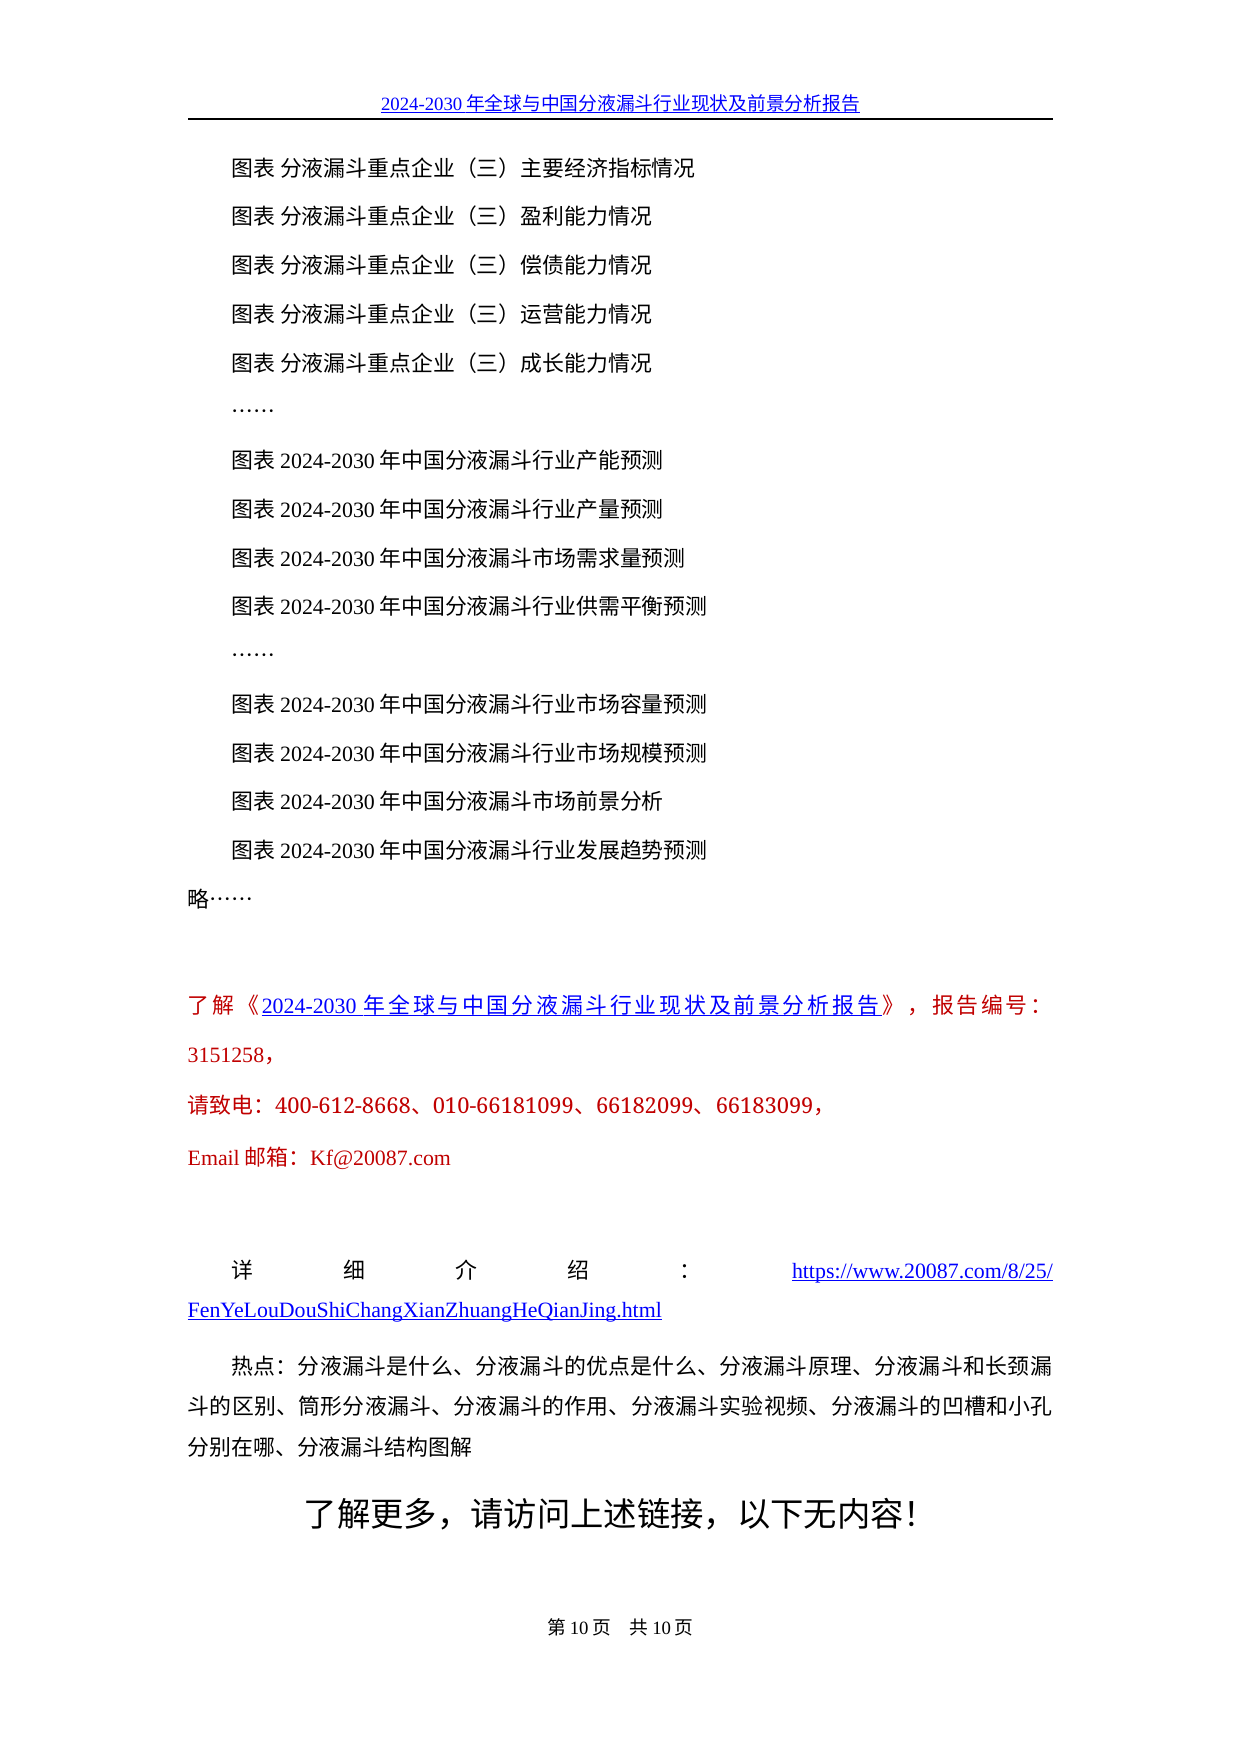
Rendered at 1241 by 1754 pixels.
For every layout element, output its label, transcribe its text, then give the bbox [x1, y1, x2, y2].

text 详细介绍：https://www.20087.com/8/25/FenYeLouDouShiChangXianZhuangHeQianJing.html [187, 1253, 1053, 1326]
text Email邮箱：Kf@20087.com [187, 1140, 1053, 1172]
text 请致电：400-612-8668、010-66181099、66182099、66183099， [187, 1088, 1053, 1121]
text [187, 150, 1053, 914]
text 了解《2024-2030年全球与中国分液漏斗行业现状及前景分析报告》，报告编号：3151258， [187, 988, 1053, 1069]
title 了解更多，请访问上述链接，以下无内容！ [187, 1479, 1053, 1544]
text 热点：分液漏斗是什么、分液漏斗的优点是什么、分液漏斗原理、分液漏斗和长颈漏斗的区别、筒形分液漏斗、分液漏斗的作用、分液漏斗实验视频、分液漏斗的凹槽和小孔分别在哪、分液漏斗结构图解 [187, 1348, 1053, 1462]
